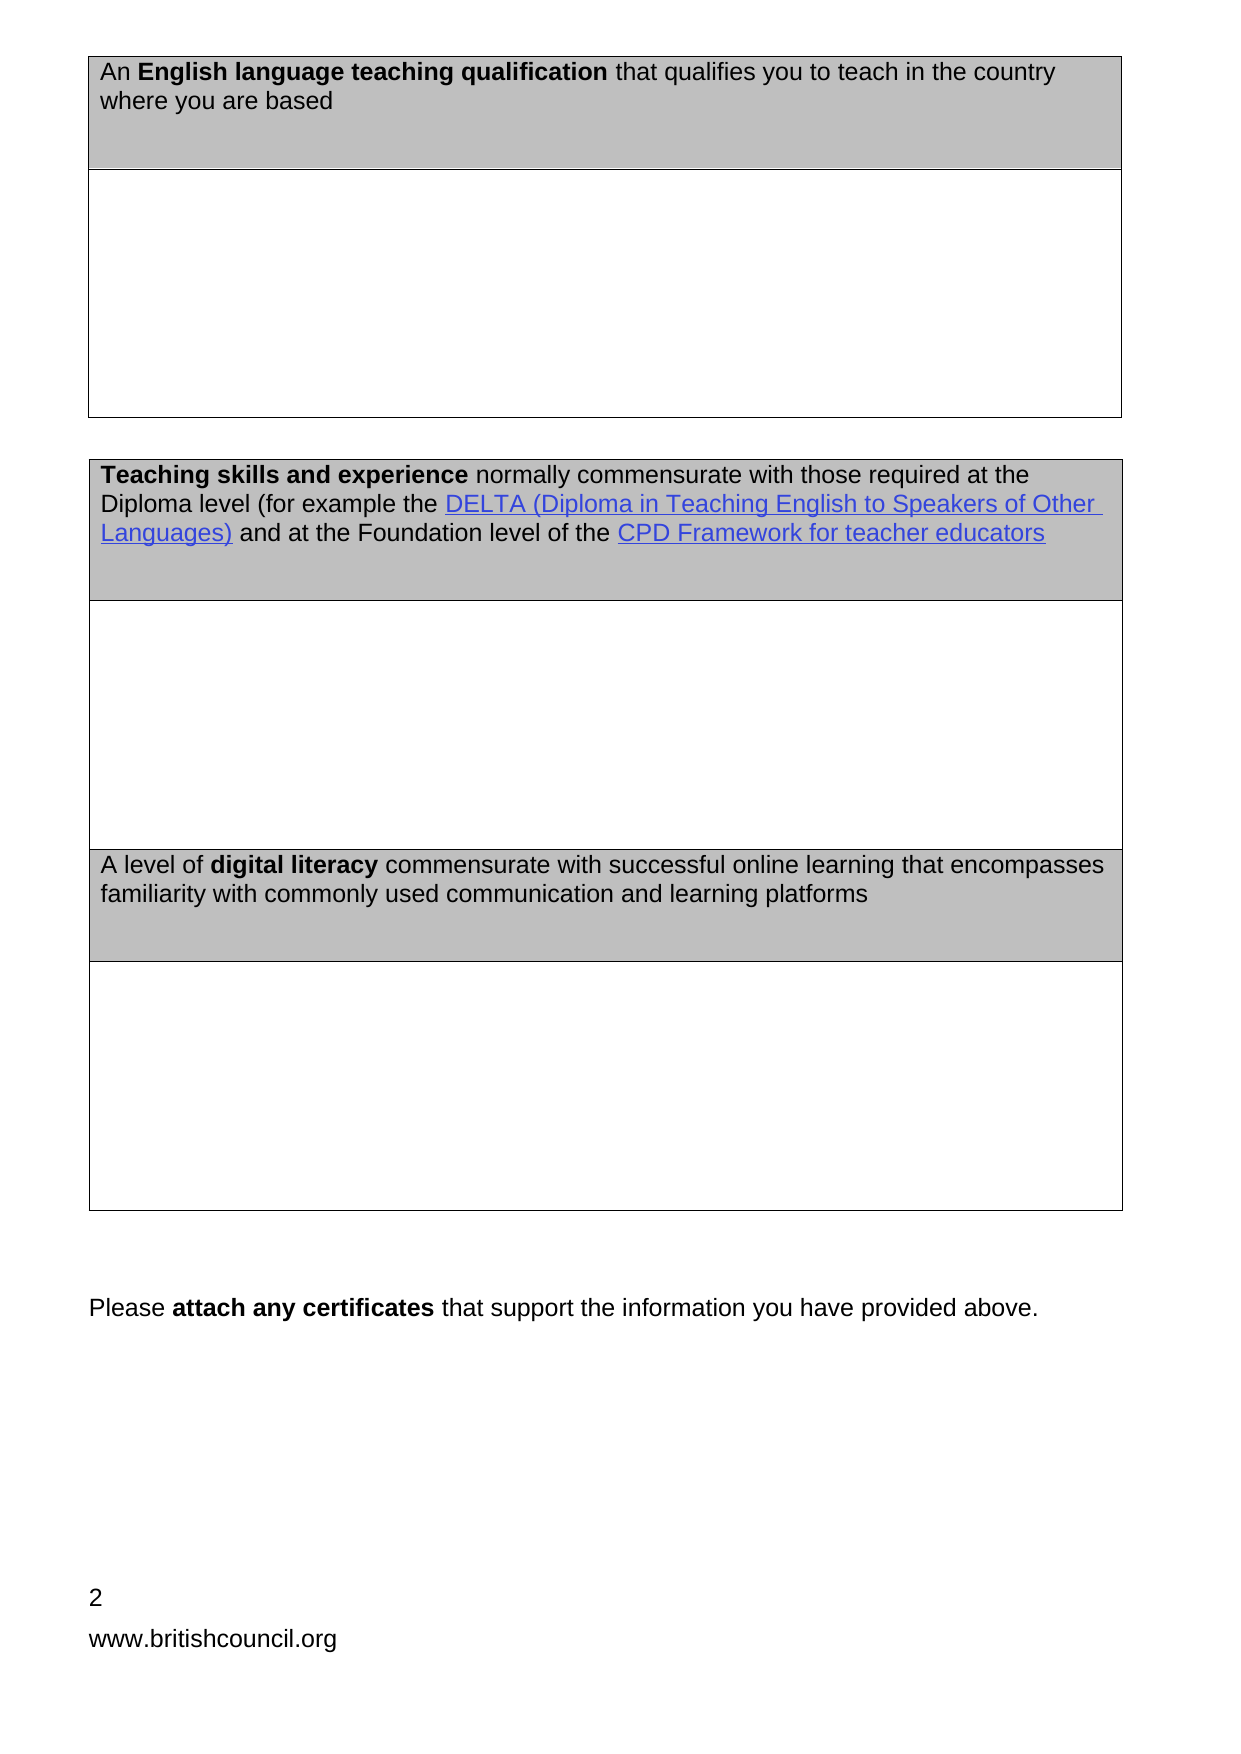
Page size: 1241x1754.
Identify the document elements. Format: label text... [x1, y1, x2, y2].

table_cell [90, 601, 1122, 849]
table_cell [89, 170, 1121, 417]
table_cell A level of digital literacy commensurate with successful online learning that encompasses familiarity with commonly used communication and learning platforms [90, 850, 1122, 961]
text Please attach any certificates that support the information you have provided above. [89, 1293, 1152, 1322]
table_cell [90, 962, 1122, 1210]
table_header An English language teaching qualification that qualifies you to teach in the country where you are based [89, 57, 1121, 168]
table_header Teaching skills and experience normally commensurate with those required at the Diploma level (for example the DELTA (Diploma in Teaching English to Speakers of Other Languages) and at the Foundation level of the CPD Framework for teacher educators [90, 460, 1122, 600]
